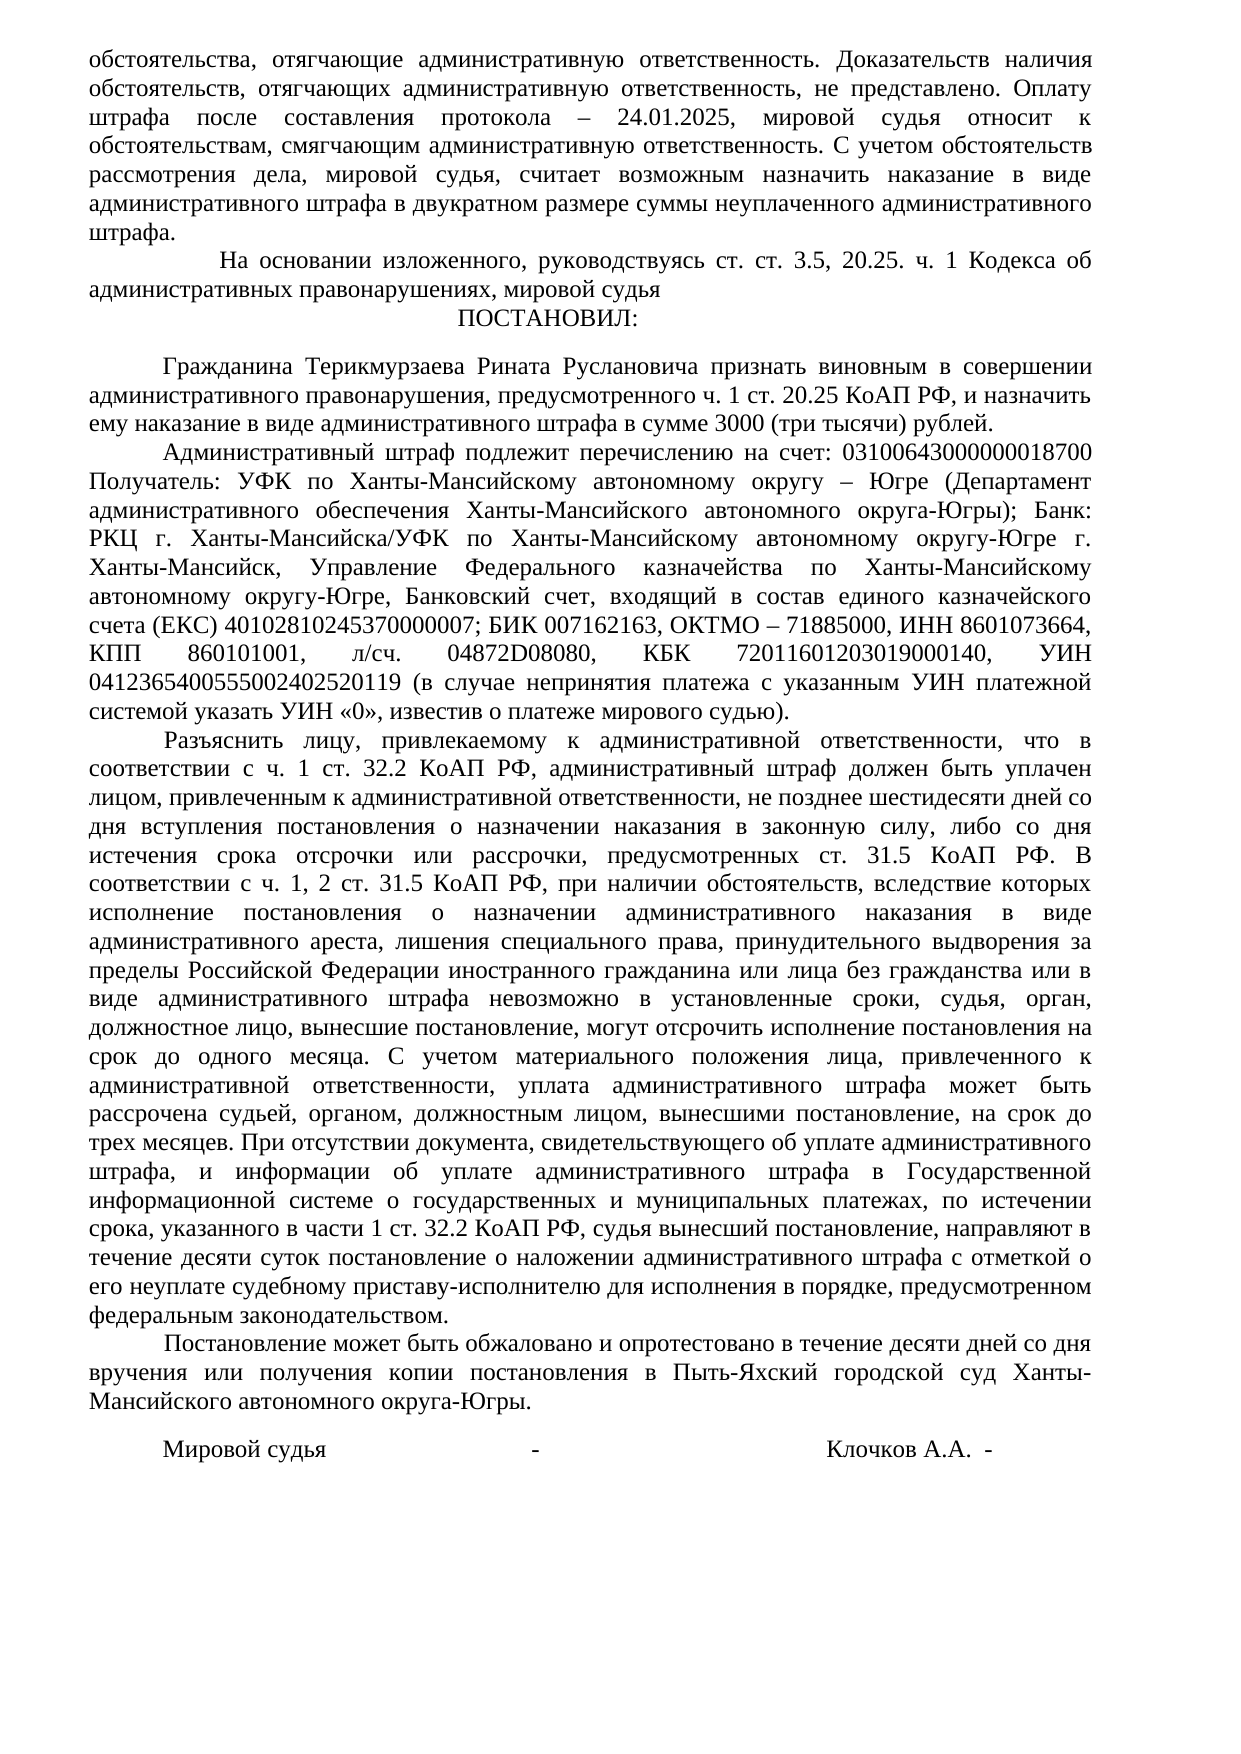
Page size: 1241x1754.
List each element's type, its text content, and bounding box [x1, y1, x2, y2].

text ПОСТАНОВИЛ: [89, 303, 1092, 332]
text Административный штраф подлежит перечислению на счет: 03100643000000018700 Получатель: УФК по Ханты-Мансийскому автономному округу – Югре (Департамент административного обеспечения Ханты-Мансийского автономного округа-Югры); Банк: РКЦ г. Ханты-Мансийска/УФК по Ханты-Мансийскому автономному округу-Югре г. Ханты-Мансийск, Управление Федерального казначейства по Ханты-Мансийскому автономному округу-Югре, Банковский счет, входящий в состав единого казначейского счета (ЕКС) 40102810245370000007; БИК 007162163, ОКТМО – 71885000, ИНН 8601073664, КПП 860101001, л/сч. 04872D08080, КБК 72011601203019000140, УИН 0412365400555002402520119 (в случае непринятия платежа с указанным УИН платежной системой указать УИН «0», известив о платеже мирового судью). [89, 437, 1092, 725]
text На основании изложенного, руководствуясь ст. ст. 3.5, 20.25. ч. 1 Кодекса об административных правонарушениях, мировой судья [89, 246, 1092, 303]
text Мировой судья - Клочков А.А. - [89, 1434, 1092, 1463]
text Гражданина Терикмурзаева Рината Руслановича признать виновным в совершении административного правонарушения, предусмотренного ч. 1 ст. 20.25 КоАП РФ, и назначить ему наказание в виде административного штрафа в сумме 3000 (три тысячи) рублей. [89, 351, 1092, 437]
text Постановление может быть обжаловано и опротестовано в течение десяти дней со дня вручения или получения копии постановления в Пыть-Яхский городской суд Ханты-Мансийского автономного округа-Югры. [89, 1328, 1092, 1415]
text Разъяснить лицу, привлекаемому к административной ответственности, что в соответствии с ч. 1 ст. 32.2 КоАП РФ, административный штраф должен быть уплачен лицом, привлеченным к административной ответственности, не позднее шестидесяти дней со дня вступления постановления о назначении наказания в законную силу, либо со дня истечения срока отсрочки или рассрочки, предусмотренных ст. 31.5 КоАП РФ. В соответствии с ч. 1, 2 ст. 31.5 КоАП РФ, при наличии обстоятельств, вследствие которых исполнение постановления о назначении административного наказания в виде административного ареста, лишения специального права, принудительного выдворения за пределы Российской Федерации иностранного гражданина или лица без гражданства или в виде административного штрафа невозможно в установленные сроки, судья, орган, должностное лицо, вынесшие постановление, могут отсрочить исполнение постановления на срок до одного месяца. С учетом материального положения лица, привлеченного к административной ответственности, уплата административного штрафа может быть рассрочена судьей, органом, должностным лицом, вынесшими постановление, на срок до трех месяцев. При отсутствии документа, свидетельствующего об уплате административного штрафа, и информации об уплате административного штрафа в Государственной информационной системе о государственных и муниципальных платежах, по истечении срока, указанного в части 1 ст. 32.2 КоАП РФ, судья вынесший постановление, направляют в течение десяти суток постановление о наложении административного штрафа с отметкой о его неуплате судебному приставу-исполнителю для исполнения в порядке, предусмотренном федеральным законодательством. [89, 725, 1092, 1328]
